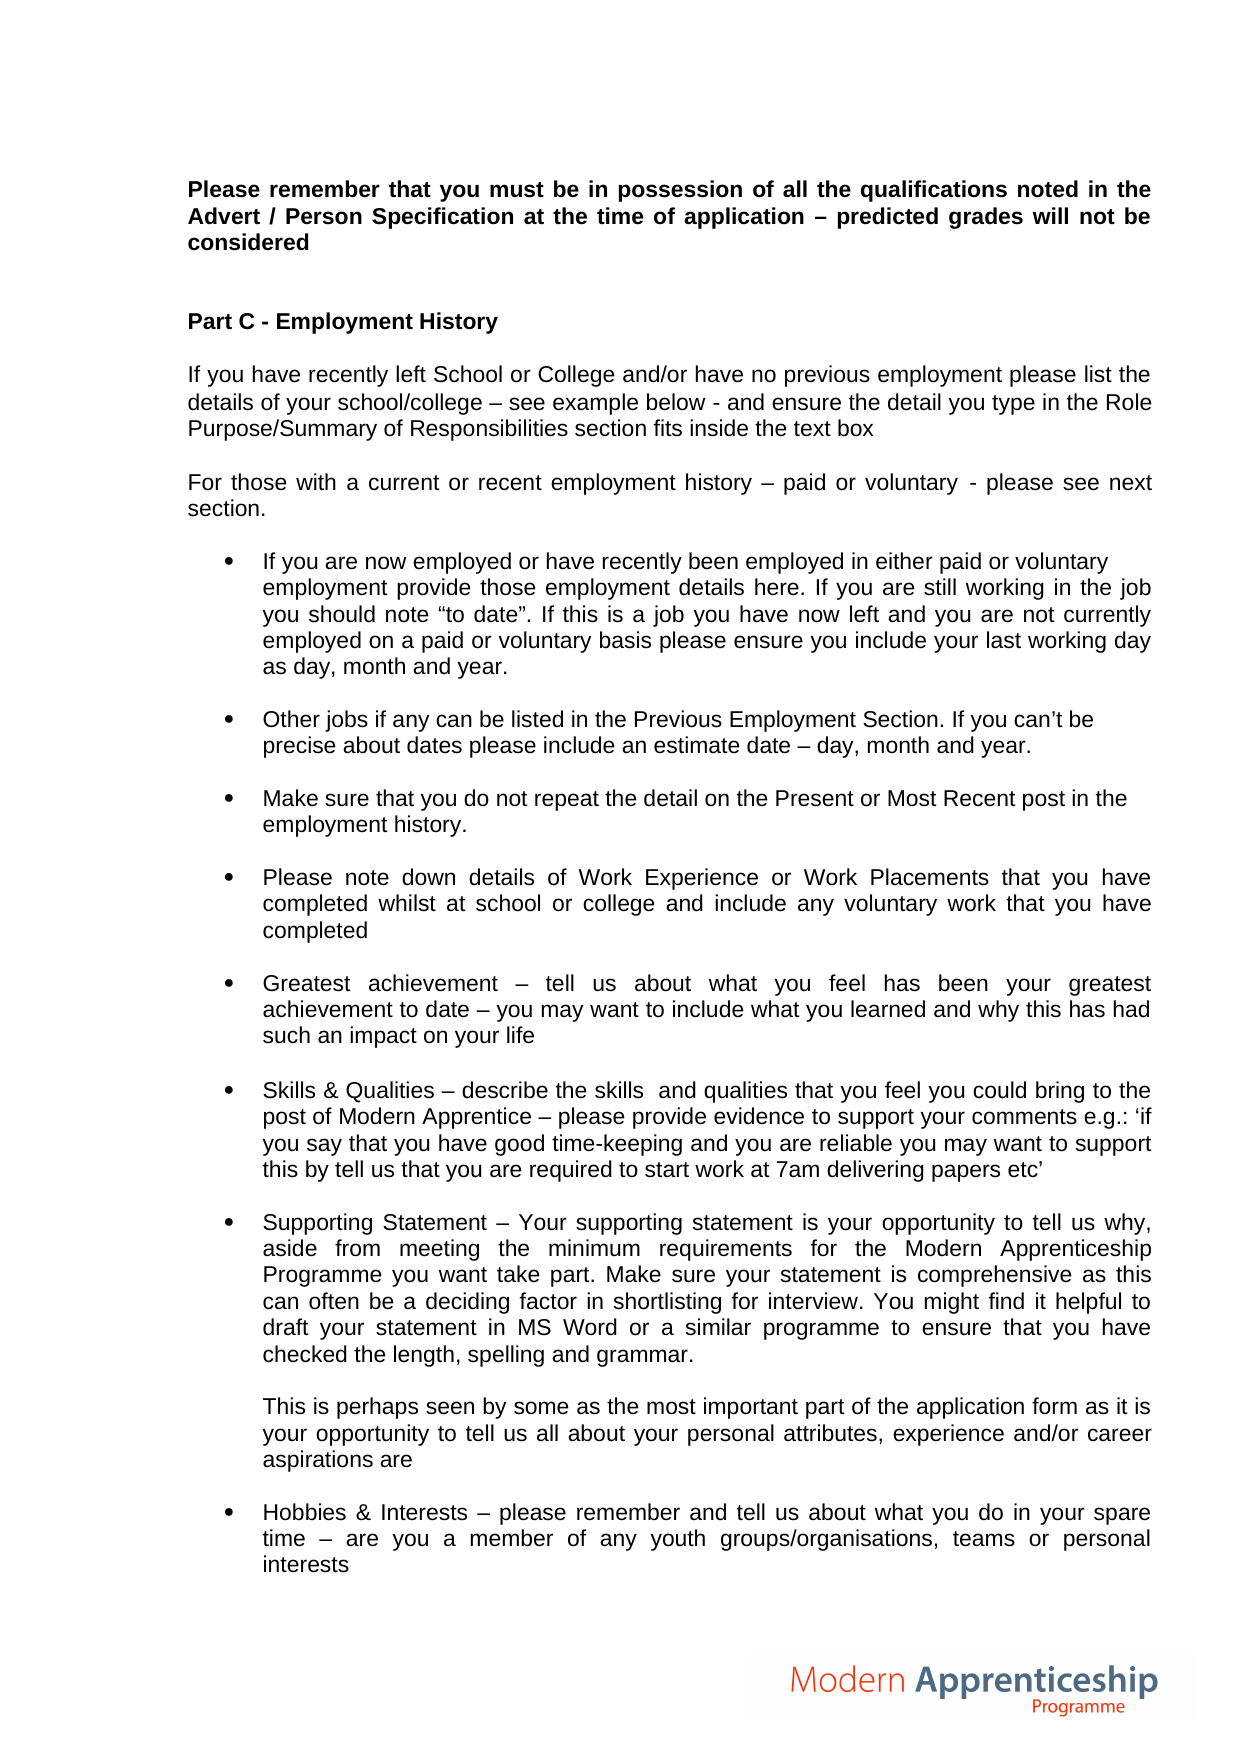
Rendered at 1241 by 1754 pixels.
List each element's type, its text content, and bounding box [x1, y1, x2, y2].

list Other jobs if any can be listed in the Previous Employment Section. If you can’t be [225, 706, 1152, 732]
list If you are now employed or have recently been employed in either paid or voluntary [225, 548, 1152, 574]
text Please remember that you must be in possession of all the qualifications noted in the Advert / Person Specification at the time of application – predicted grades will not be considered [187, 176, 1152, 255]
list Skills & Qualities – describe the skills and qualities that you feel you could bring to the post of Modern Apprentice – please provide evidence to support your comments e.g.: ‘if you say that you have good time-keeping and you are reliable you may want to support this by tell us that you are required to start work at 7am delivering papers etc’ [225, 1077, 1152, 1182]
list Make sure that you do not repeat the detail on the Present or Most Recent post in the [225, 785, 1152, 811]
list employment history. [262, 811, 1152, 838]
list Greatest achievement – tell us about what you feel has been your greatest achievement to date – you may want to include what you learned and why this has had such an impact on your life [225, 969, 1152, 1048]
text If you have recently left School or College and/or have no previous employment please list the details of your school/college – see example below ‐ and ensure the detail you type in the Role Purpose/Summary of Responsibilities section fits inside the text box [187, 361, 1152, 441]
list Please note down details of Work Experience or Work Placements that you have completed whilst at school or college and include any voluntary work that you have completed [225, 864, 1152, 943]
text For those with a current or recent employment history – paid or voluntary ‐ please see next section. [187, 467, 1152, 521]
picture [750, 1654, 1198, 1721]
list precise about dates please include an estimate date – day, month and year. [262, 732, 1152, 759]
list Hobbies & Interests – please remember and tell us about what you do in your spare time – are you a member of any youth groups/organisations, teams or personal interests [225, 1499, 1152, 1578]
list employment provide those employment details here. If you are still working in the job you should note “to date”. If this is a job you have now left and you are not currently employed on a paid or voluntary basis please ensure you include your last working day as day, month and year. [262, 574, 1152, 679]
text Part C - Employment History [187, 308, 1152, 334]
list Supporting Statement – Your supporting statement is your opportunity to tell us why, aside from meeting the minimum requirements for the Modern Apprenticeship Programme you want take part. Make sure your statement is comprehensive as this can often be a deciding factor in shortlisting for interview. You might find it helpful to draft your statement in MS Word or a similar programme to ensure that you have checked the length, spelling and grammar. [225, 1209, 1152, 1367]
text This is perhaps seen by some as the most important part of the application form as it is your opportunity to tell us all about your personal attributes, experience and/or career aspirations are [262, 1393, 1152, 1472]
